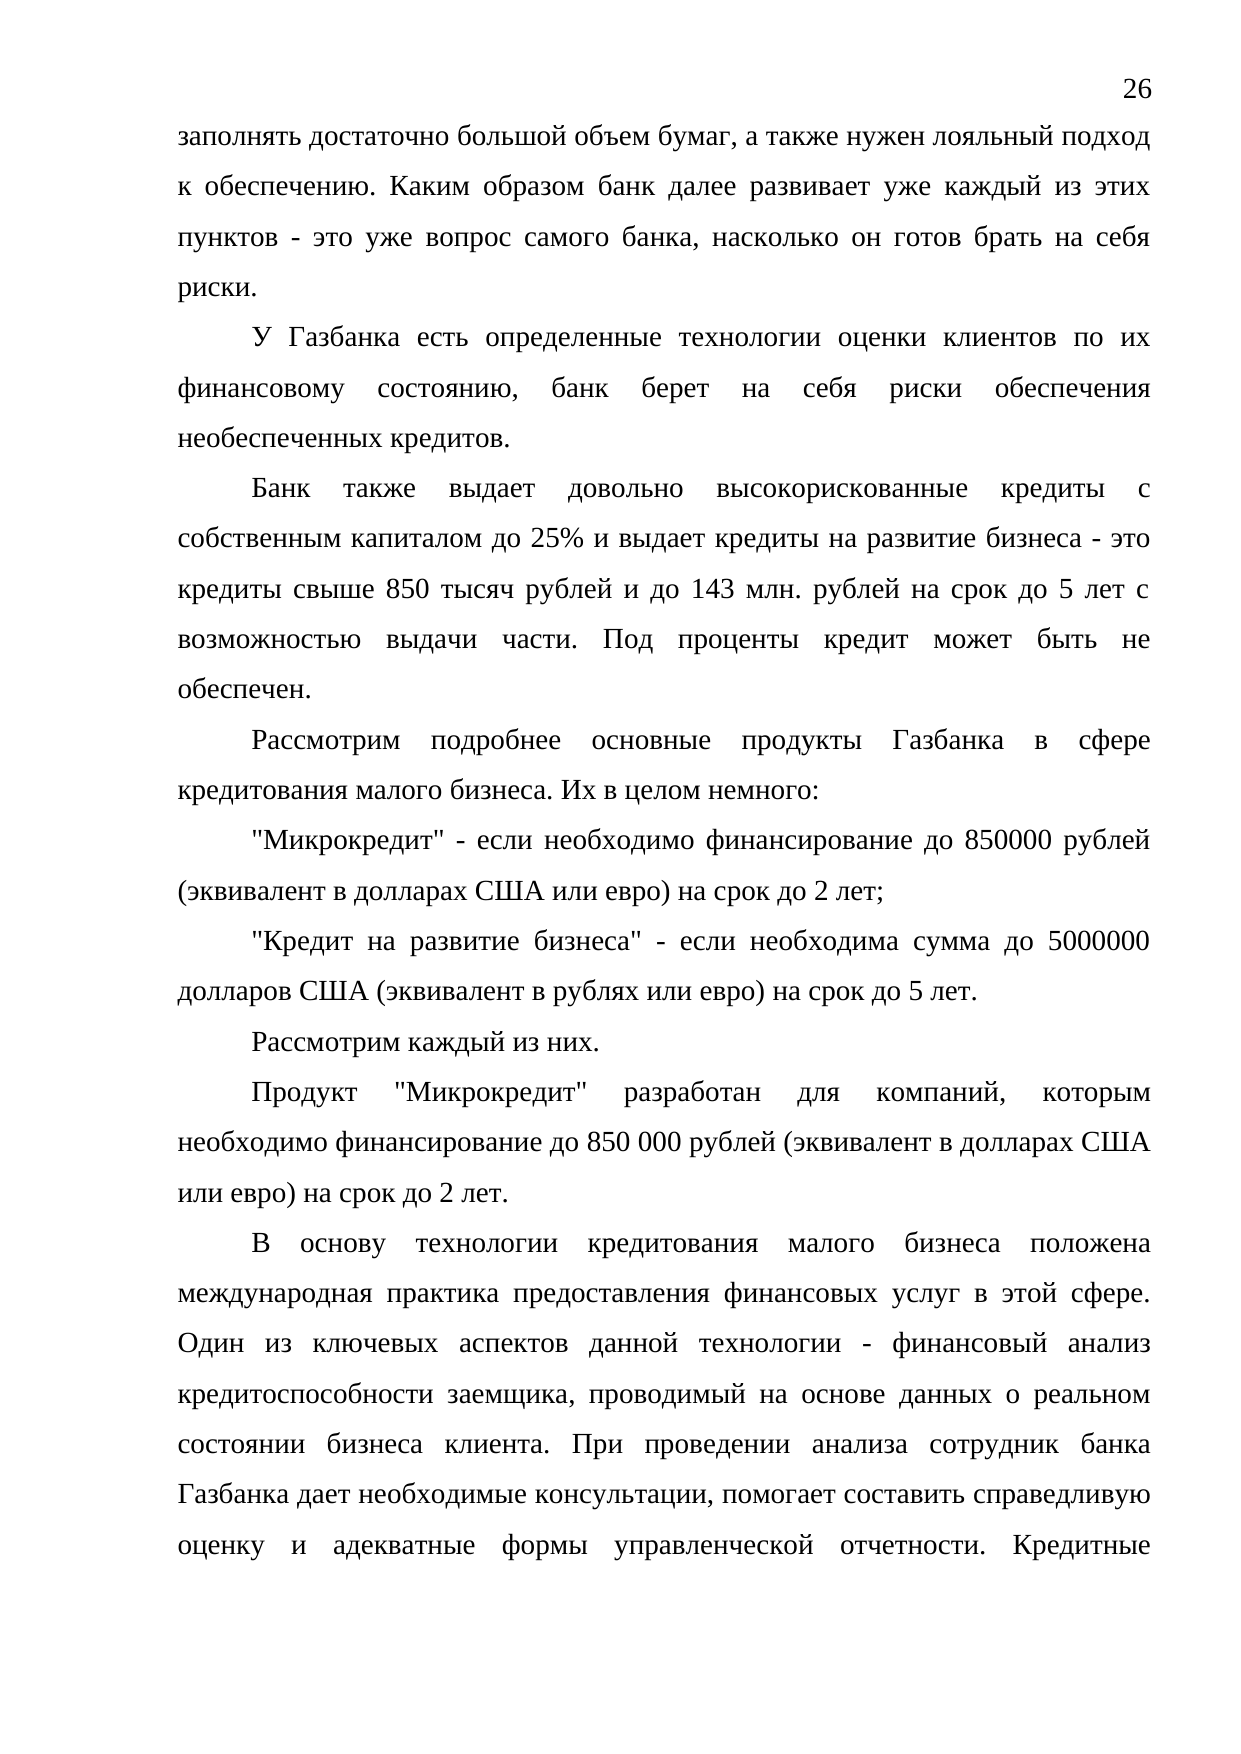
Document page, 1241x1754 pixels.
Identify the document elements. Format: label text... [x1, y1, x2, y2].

text Рассмотрим каждый из них. [177, 1024, 1152, 1057]
text У Газбанка есть определенные технологии оценки клиентов по их финансовому состоянию, банк берет на себя риски обеспечения необеспеченных кредитов. [177, 319, 1152, 453]
text "Кредит на развитие бизнеса" - если необходима сумма до 5000000 долларов США (эквивалент в рублях или евро) на срок до 5 лет. [177, 923, 1152, 1007]
text Рассмотрим подробнее основные продукты Газбанка в сфере кредитования малого бизнеса. Их в целом немного: [177, 722, 1152, 806]
text Продукт "Микрокредит" разработан для компаний, которым необходимо финансирование до 850 000 рублей (эквивалент в долларах США или евро) на срок до 2 лет. [177, 1074, 1152, 1208]
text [177, 118, 1152, 303]
text "Микрокредит" - если необходимо финансирование до 850000 рублей (эквивалент в долларах США или евро) на срок до 2 лет; [177, 822, 1152, 906]
text Банк также выдает довольно высокорискованные кредиты с собственным капиталом до 25% и выдает кредиты на развитие бизнеса - это кредиты свыше 850 тысяч рублей и до 143 млн. рублей на срок до 5 лет с возможностью выдачи части. Под проценты кредит может быть не обеспечен. [177, 470, 1152, 705]
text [177, 1225, 1152, 1560]
